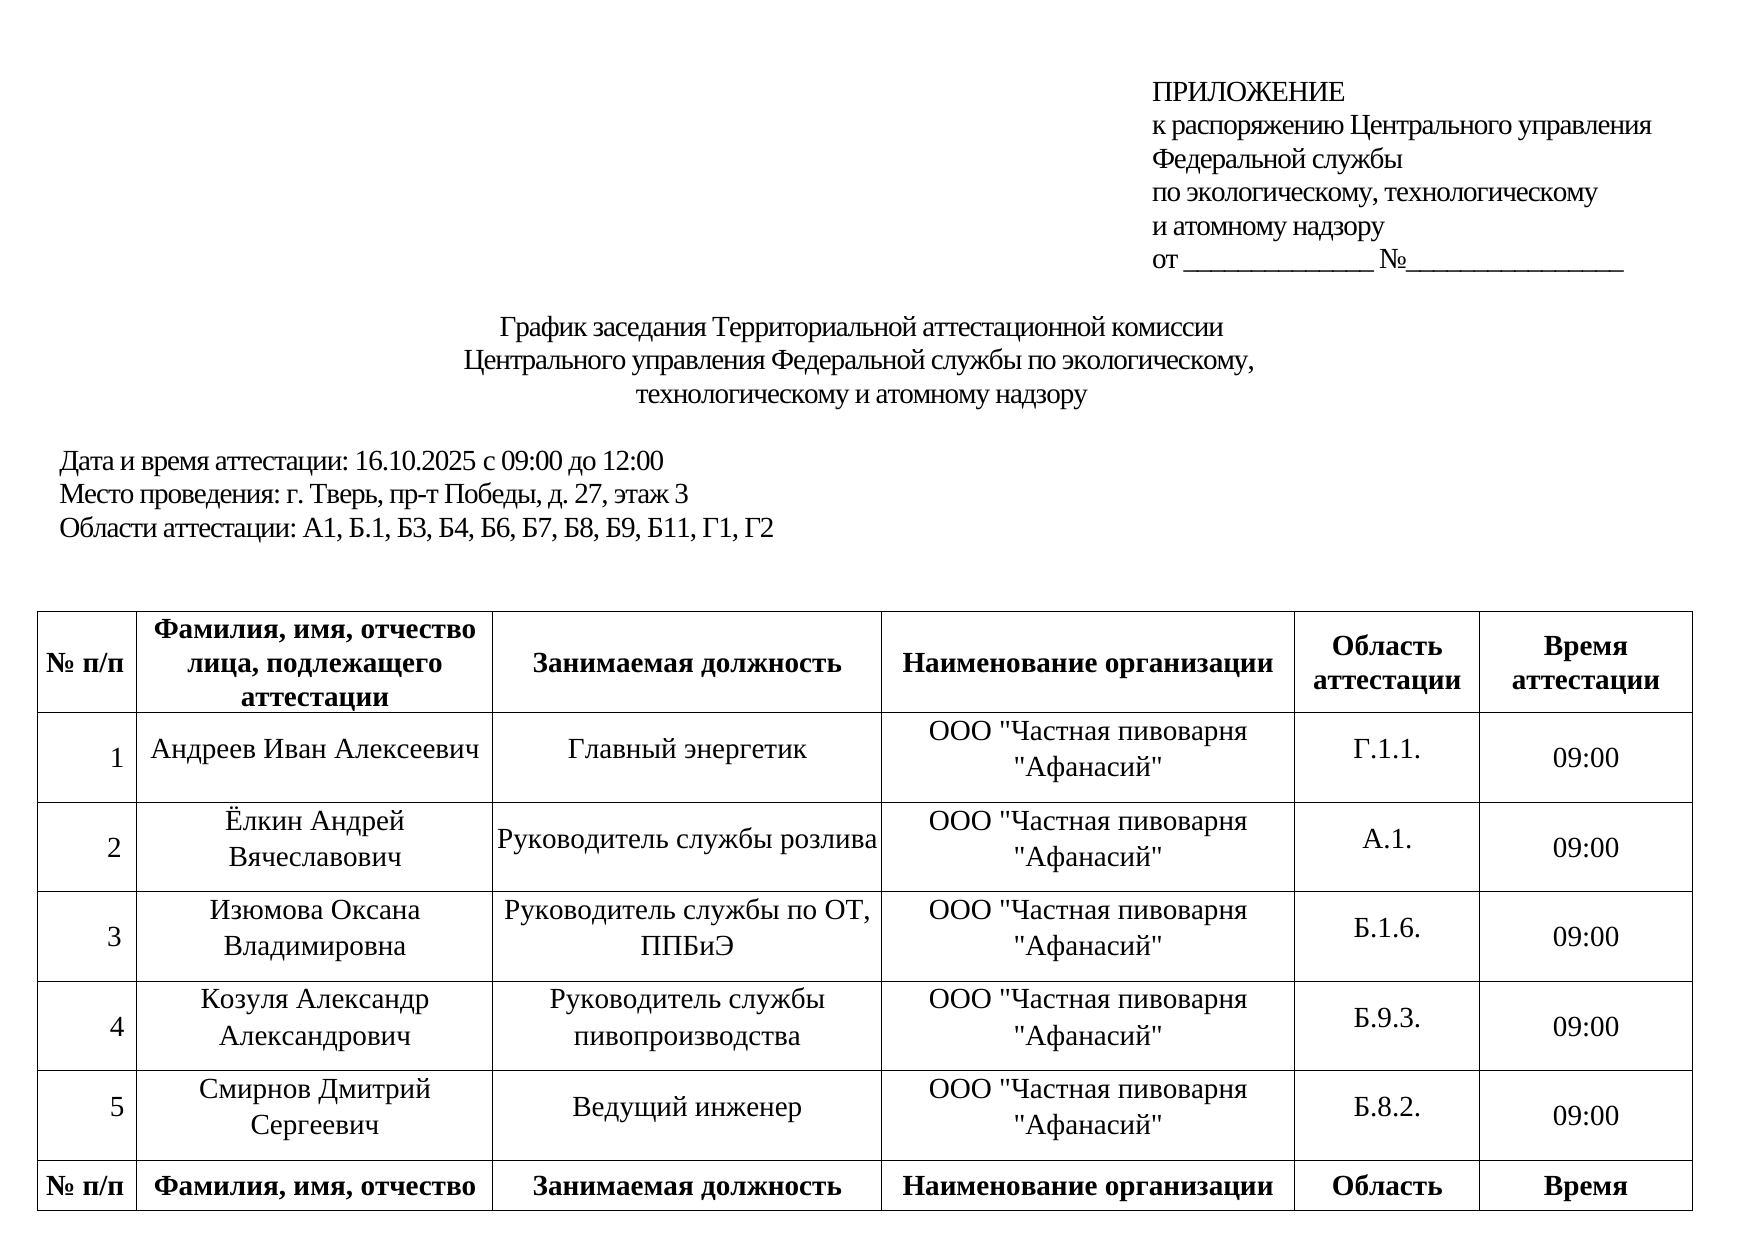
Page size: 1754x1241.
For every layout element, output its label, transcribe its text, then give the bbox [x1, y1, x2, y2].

table_cell ООО "Частная пивоварня "Афанасий" [882, 892, 1294, 981]
table_cell 2 [38, 803, 136, 891]
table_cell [882, 1161, 1294, 1209]
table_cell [137, 1161, 492, 1209]
text от ______________ №________________ [59, 242, 1665, 275]
table_cell Ёлкин Андрей Вячеславович [137, 803, 492, 891]
table_cell Изюмова Оксана Владимировна [137, 892, 492, 981]
table_cell Главный энергетик [493, 713, 881, 802]
table_header Время аттестации [1480, 612, 1692, 712]
table_cell 09:00 [1480, 982, 1692, 1070]
table_cell 09:00 [1480, 1071, 1692, 1159]
table_cell Руководитель службы пивопроизводства [493, 982, 881, 1070]
table_cell ООО "Частная пивоварня "Афанасий" [882, 713, 1294, 802]
text Области аттестации: А1, Б.1, Б3, Б4, Б6, Б7, Б8, Б9, Б11, Г1, Г2 [59, 510, 1665, 543]
table_cell Б.1.6. [1295, 892, 1479, 981]
table_cell Время аттестации [1480, 1161, 1692, 1209]
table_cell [493, 1161, 881, 1209]
text Дата и время аттестации: 16.10.2025 с 09:00 до 12:00 [59, 443, 1665, 476]
text Федеральной службы [59, 141, 1665, 174]
table_cell 3 [38, 892, 136, 981]
table_cell 09:00 [1480, 803, 1692, 891]
table_cell Руководитель службы розлива [493, 803, 881, 891]
text ПРИЛОЖЕНИЕ [59, 74, 1665, 107]
table_cell Область аттестации [1295, 1161, 1479, 1209]
table_cell 1 [38, 713, 136, 802]
table_header № п/п [38, 612, 136, 712]
table_cell Б.9.3. [1295, 982, 1479, 1070]
table_header Область аттестации [1295, 612, 1479, 712]
table_cell 09:00 [1480, 892, 1692, 981]
table_cell № п/п [38, 1161, 136, 1209]
table_cell Г.1.1. [1295, 713, 1479, 802]
table_cell Ведущий инженер [493, 1071, 881, 1159]
text График заседания Территориальной аттестационной комиссии [59, 309, 1665, 342]
text и атомному надзору [59, 208, 1665, 242]
table_header Фамилия, имя, отчество лица, подлежащего аттестации [137, 612, 492, 712]
table_cell А.1. [1295, 803, 1479, 891]
table_cell Руководитель службы по ОТ, ППБиЭ [493, 892, 881, 981]
table_cell 4 [38, 982, 136, 1070]
table_cell ООО "Частная пивоварня "Афанасий" [882, 1071, 1294, 1159]
table_header Наименование организации [882, 612, 1294, 712]
table_cell Козуля Александр Александрович [137, 982, 492, 1070]
table_header Занимаемая должность [493, 612, 881, 712]
table_cell Смирнов Дмитрий Сергеевич [137, 1071, 492, 1159]
table_cell ООО "Частная пивоварня "Афанасий" [882, 982, 1294, 1070]
table_cell ООО "Частная пивоварня "Афанасий" [882, 803, 1294, 891]
text к распоряжению Центрального управления [59, 107, 1665, 141]
text Центрального управления Федеральной службы по экологическому, технологическому и атомному надзору [59, 342, 1665, 409]
table_cell Б.8.2. [1295, 1071, 1479, 1159]
table_cell 09:00 [1480, 713, 1692, 802]
text Место проведения: г. Тверь, пр-т Победы, д. 27, этаж 3 [59, 476, 1665, 510]
table_cell Андреев Иван Алексеевич [137, 713, 492, 802]
text по экологическому, технологическому [59, 174, 1665, 208]
table_cell 5 [38, 1071, 136, 1159]
